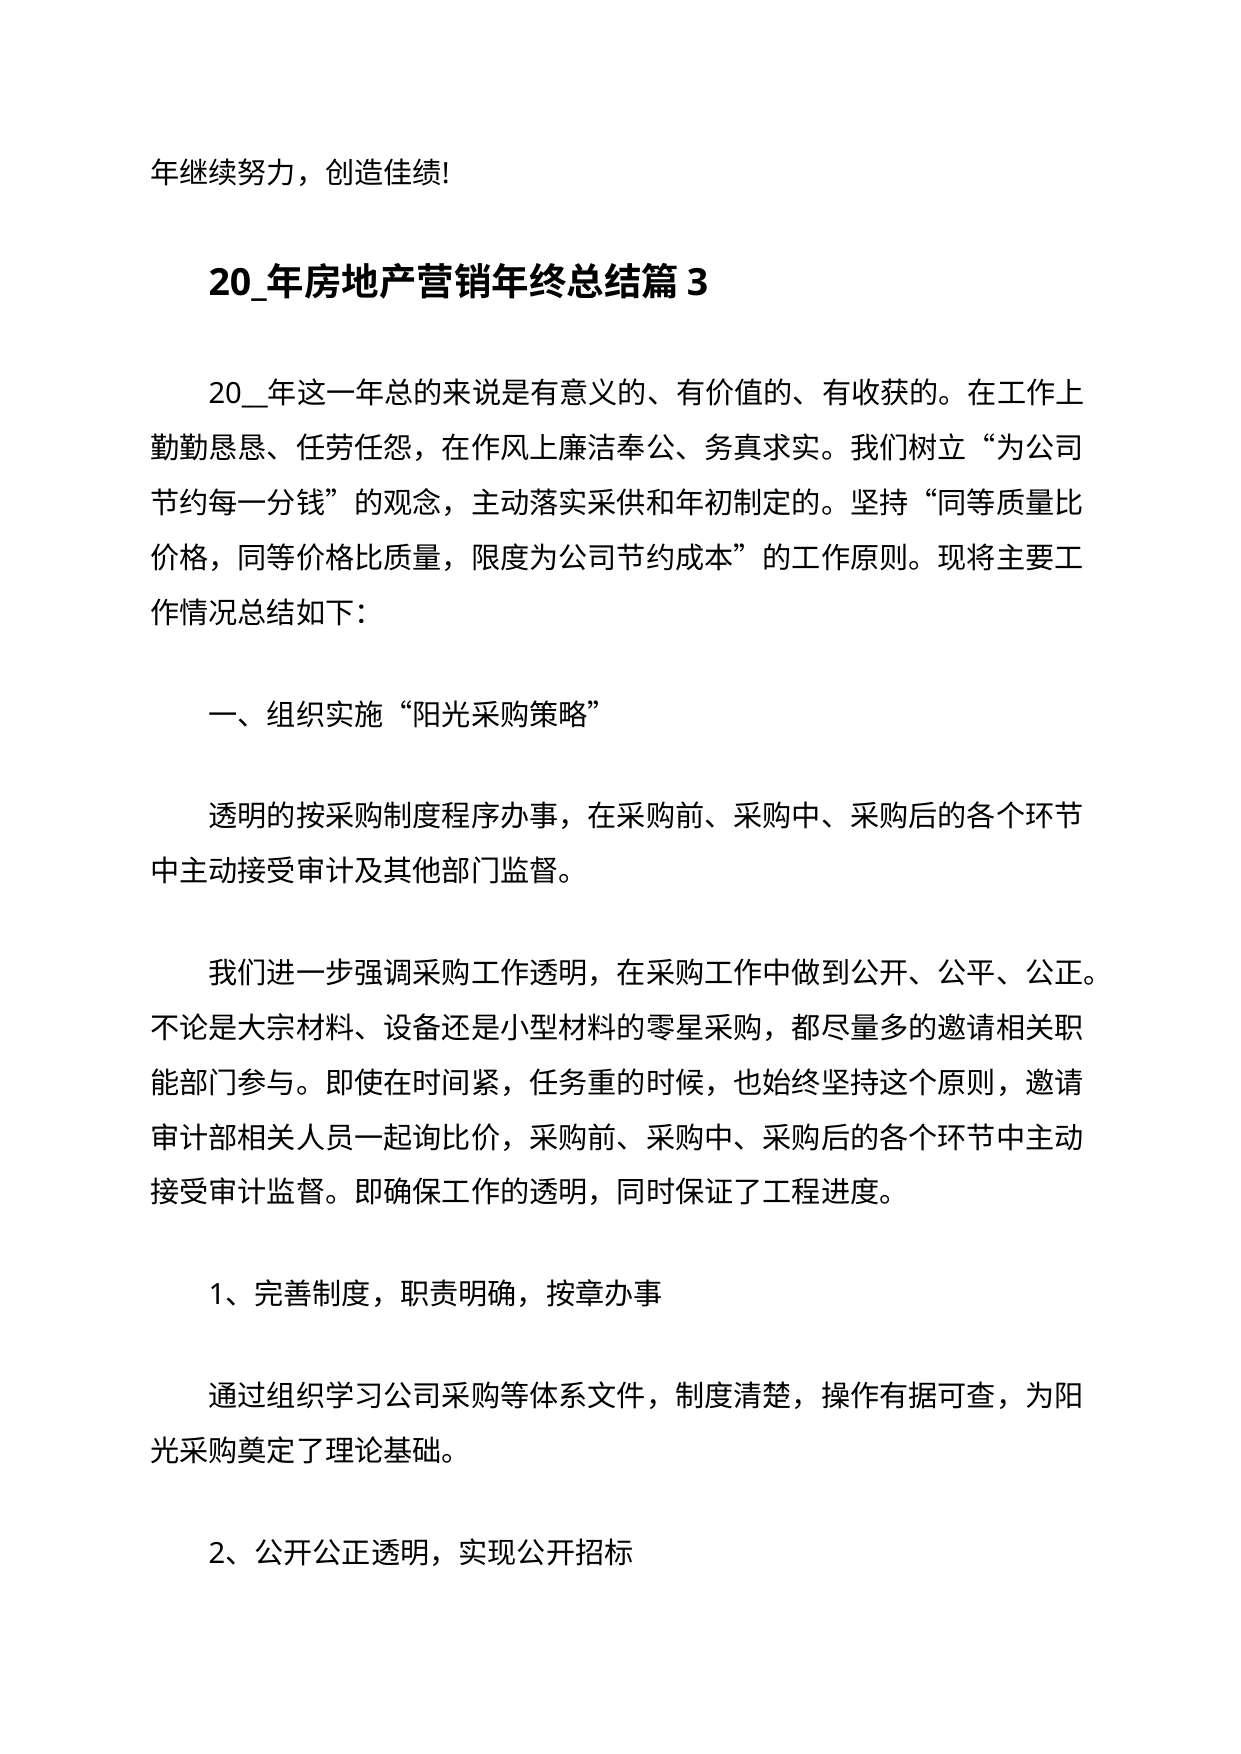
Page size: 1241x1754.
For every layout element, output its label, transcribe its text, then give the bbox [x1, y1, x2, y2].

text 20__年这一年总的来说是有意义的、有价值的、有收获的。在工作上勤勤恳恳、任劳任怨，在作风上廉洁奉公、务真求实。我们树立“为公司节约每一分钱”的观念，主动落实采供和年初制定的。坚持“同等质量比价格，同等价格比质量，限度为公司节约成本”的工作原则。现将主要工作情况总结如下： [150, 369, 1090, 632]
text 2、公开公正透明，实现公开招标 [150, 1529, 1090, 1572]
text 1、完善制度，职责明确，按章办事 [150, 1271, 1090, 1313]
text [150, 150, 1090, 192]
text 一、组织实施“阳光采购策略” [150, 691, 1090, 733]
text 20_年房地产营销年终总结篇3 [150, 252, 1090, 306]
text 通过组织学习公司采购等体系文件，制度清楚，操作有据可查，为阳光采购奠定了理论基础。 [150, 1373, 1090, 1470]
text 透明的按采购制度程序办事，在采购前、采购中、采购后的各个环节中主动接受审计及其他部门监督。 [150, 793, 1090, 890]
text 我们进一步强调采购工作透明，在采购工作中做到公开、公平、公正。不论是大宗材料、设备还是小型材料的零星采购，都尽量多的邀请相关职能部门参与。即使在时间紧，任务重的时候，也始终坚持这个原则，邀请审计部相关人员一起询比价，采购前、采购中、采购后的各个环节中主动接受审计监督。即确保工作的透明，同时保证了工程进度。 [150, 949, 1090, 1211]
